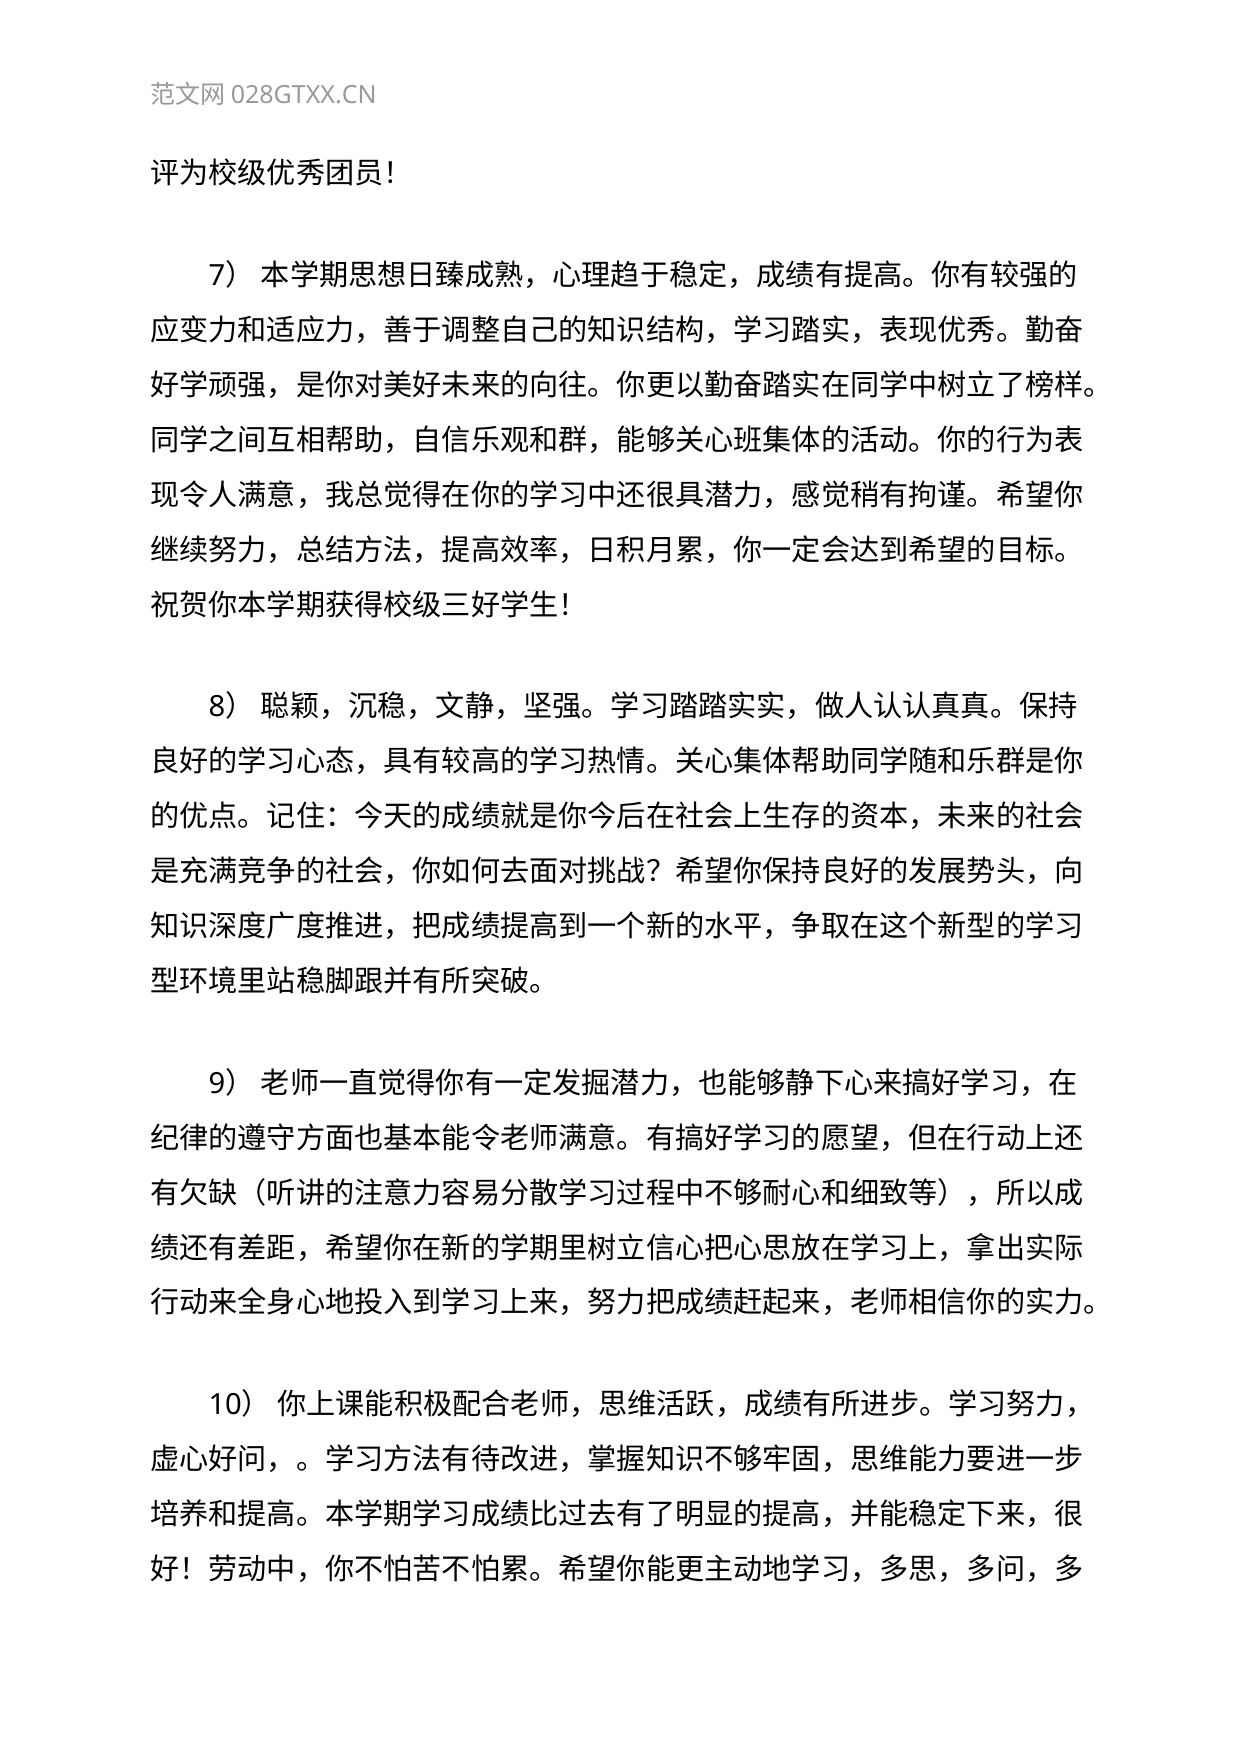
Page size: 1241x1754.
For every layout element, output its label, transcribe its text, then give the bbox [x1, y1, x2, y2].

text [150, 1381, 1090, 1588]
text 8） 聪颖，沉稳，文静，坚强。学习踏踏实实，做人认认真真。保持良好的学习心态，具有较高的学习热情。关心集体帮助同学随和乐群是你的优点。记住：今天的成绩就是你今后在社会上生存的资本，未来的社会是充满竞争的社会，你如何去面对挑战？希望你保持良好的发展势头，向知识深度广度推进，把成绩提高到一个新的水平，争取在这个新型的学习型环境里站稳脚跟并有所突破。 [150, 683, 1090, 1000]
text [150, 150, 1090, 192]
text 9） 老师一直觉得你有一定发掘潜力，也能够静下心来搞好学习，在纪律的遵守方面也基本能令老师满意。有搞好学习的愿望，但在行动上还有欠缺（听讲的注意力容易分散学习过程中不够耐心和细致等），所以成绩还有差距，希望你在新的学期里树立信心把心思放在学习上，拿出实际行动来全身心地投入到学习上来，努力把成绩赶起来，老师相信你的实力。 [150, 1059, 1090, 1321]
text 7） 本学期思想日臻成熟，心理趋于稳定，成绩有提高。你有较强的应变力和适应力，善于调整自己的知识结构，学习踏实，表现优秀。勤奋好学顽强，是你对美好未来的向往。你更以勤奋踏实在同学中树立了榜样。同学之间互相帮助，自信乐观和群，能够关心班集体的活动。你的行为表现令人满意，我总觉得在你的学习中还很具潜力，感觉稍有拘谨。希望你继续努力，总结方法，提高效率，日积月累，你一定会达到希望的目标。祝贺你本学期获得校级三好学生！ [150, 252, 1090, 623]
